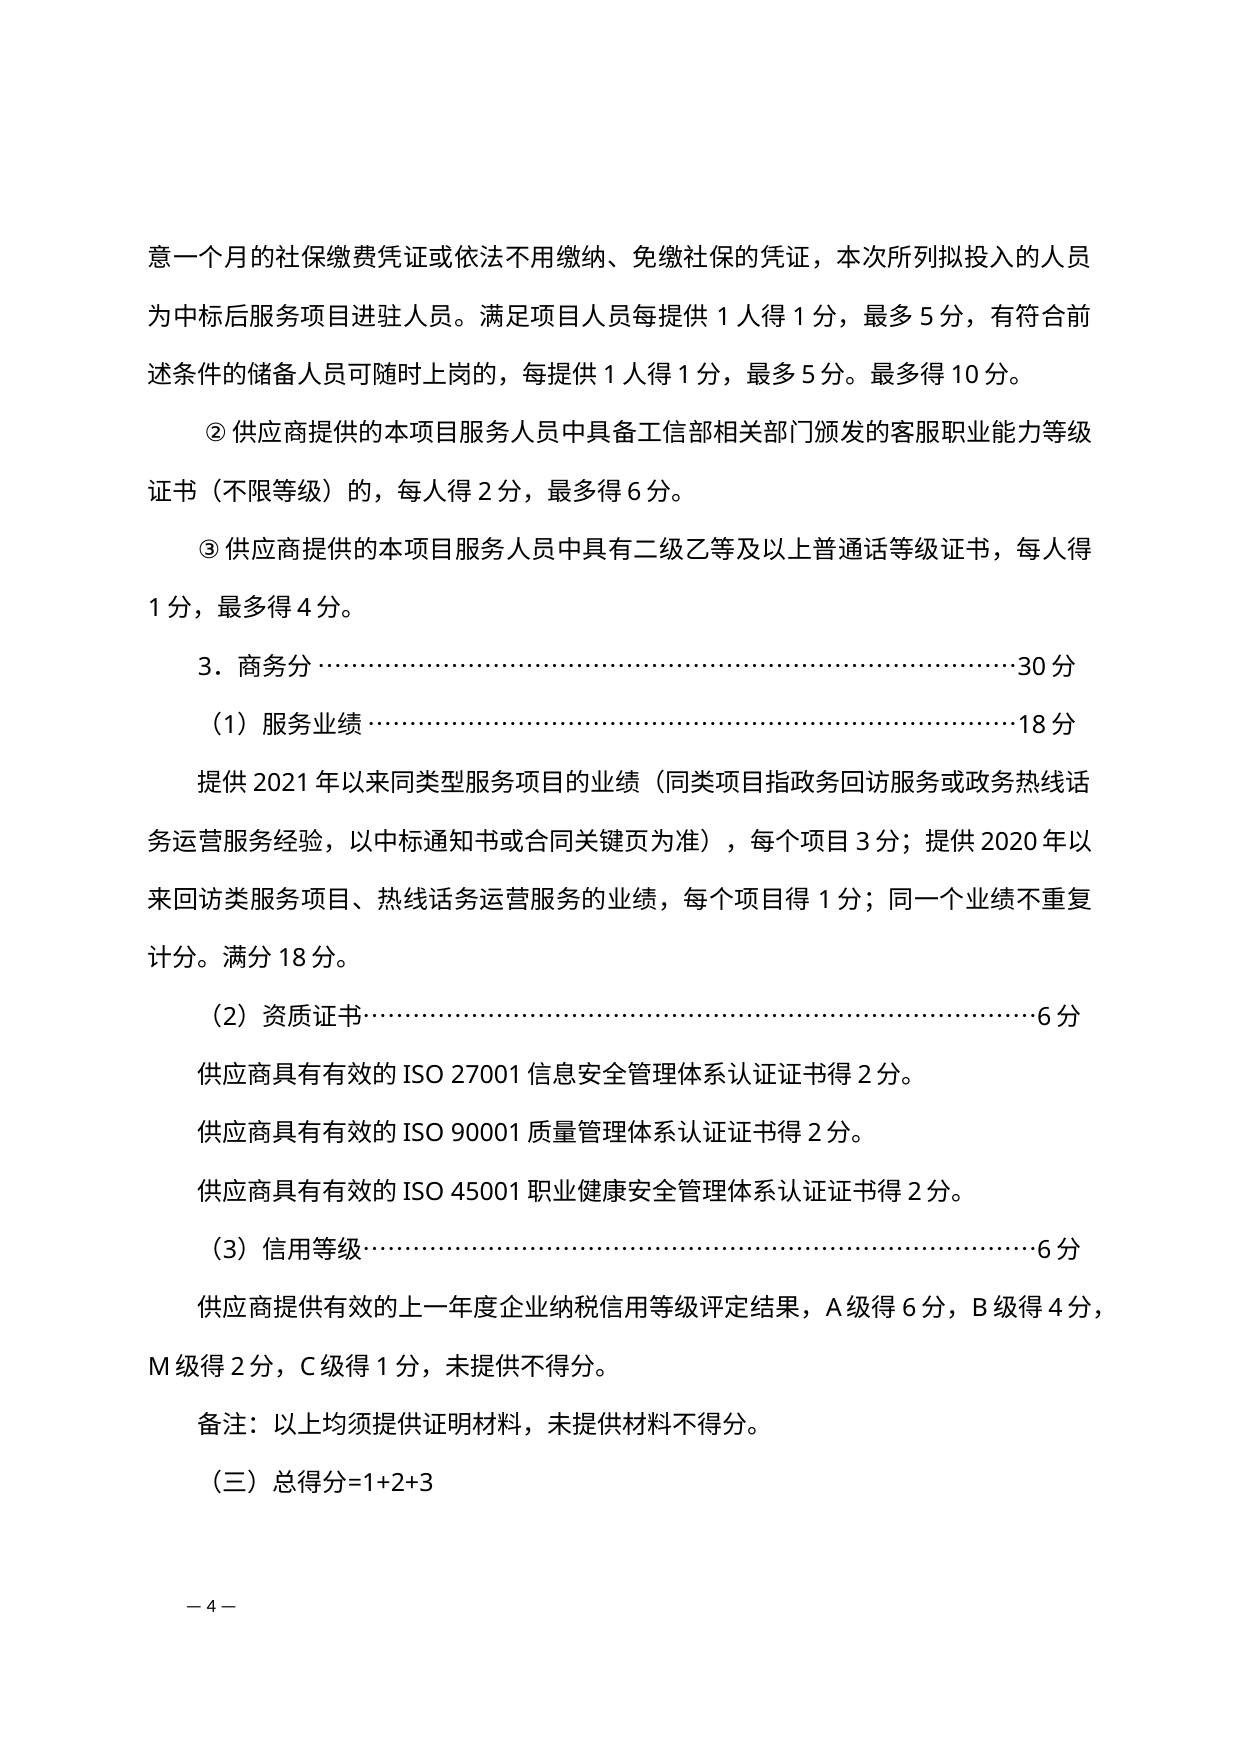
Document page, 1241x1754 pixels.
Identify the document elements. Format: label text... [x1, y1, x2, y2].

text （1）服务业绩 ……………………………………………………………………18分 [148, 687, 1093, 745]
text 备注：以上均须提供证明材料，未提供材料不得分。 [148, 1387, 1093, 1445]
text 供应商具有有效的ISO 90001质量管理体系认证证书得2分。 [148, 1095, 1093, 1153]
text 3．商务分 …………………………………………………………………………30分 [148, 628, 1093, 687]
text ②供应商提供的本项目服务人员中具备工信部相关部门颁发的客服职业能力等级证书（不限等级）的，每人得2分，最多得6分。 [148, 395, 1093, 512]
list 总得分=1+2+3 [148, 1445, 1093, 1503]
text （2）资质证书………………………………………………………………………6分 [148, 978, 1093, 1037]
text （3）信用等级………………………………………………………………………6分 [148, 1212, 1093, 1270]
text ③供应商提供的本项目服务人员中具有二级乙等及以上普通话等级证书，每人得1分，最多得4分。 [148, 512, 1093, 628]
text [148, 220, 1093, 395]
text 提供2021年以来同类型服务项目的业绩（同类项目指政务回访服务或政务热线话务运营服务经验，以中标通知书或合同关键页为准），每个项目3分；提供2020年以来回访类服务项目、热线话务运营服务的业绩，每个项目得1分；同一个业绩不重复计分。满分18分。 [148, 745, 1093, 978]
text 供应商具有有效的ISO 45001职业健康安全管理体系认证证书得2分。 [148, 1153, 1093, 1212]
text 供应商具有有效的ISO 27001信息安全管理体系认证证书得2分。 [148, 1037, 1093, 1095]
text 供应商提供有效的上一年度企业纳税信用等级评定结果，A级得6分，B级得4分，M级得2分，C级得1分，未提供不得分。 [148, 1270, 1093, 1387]
